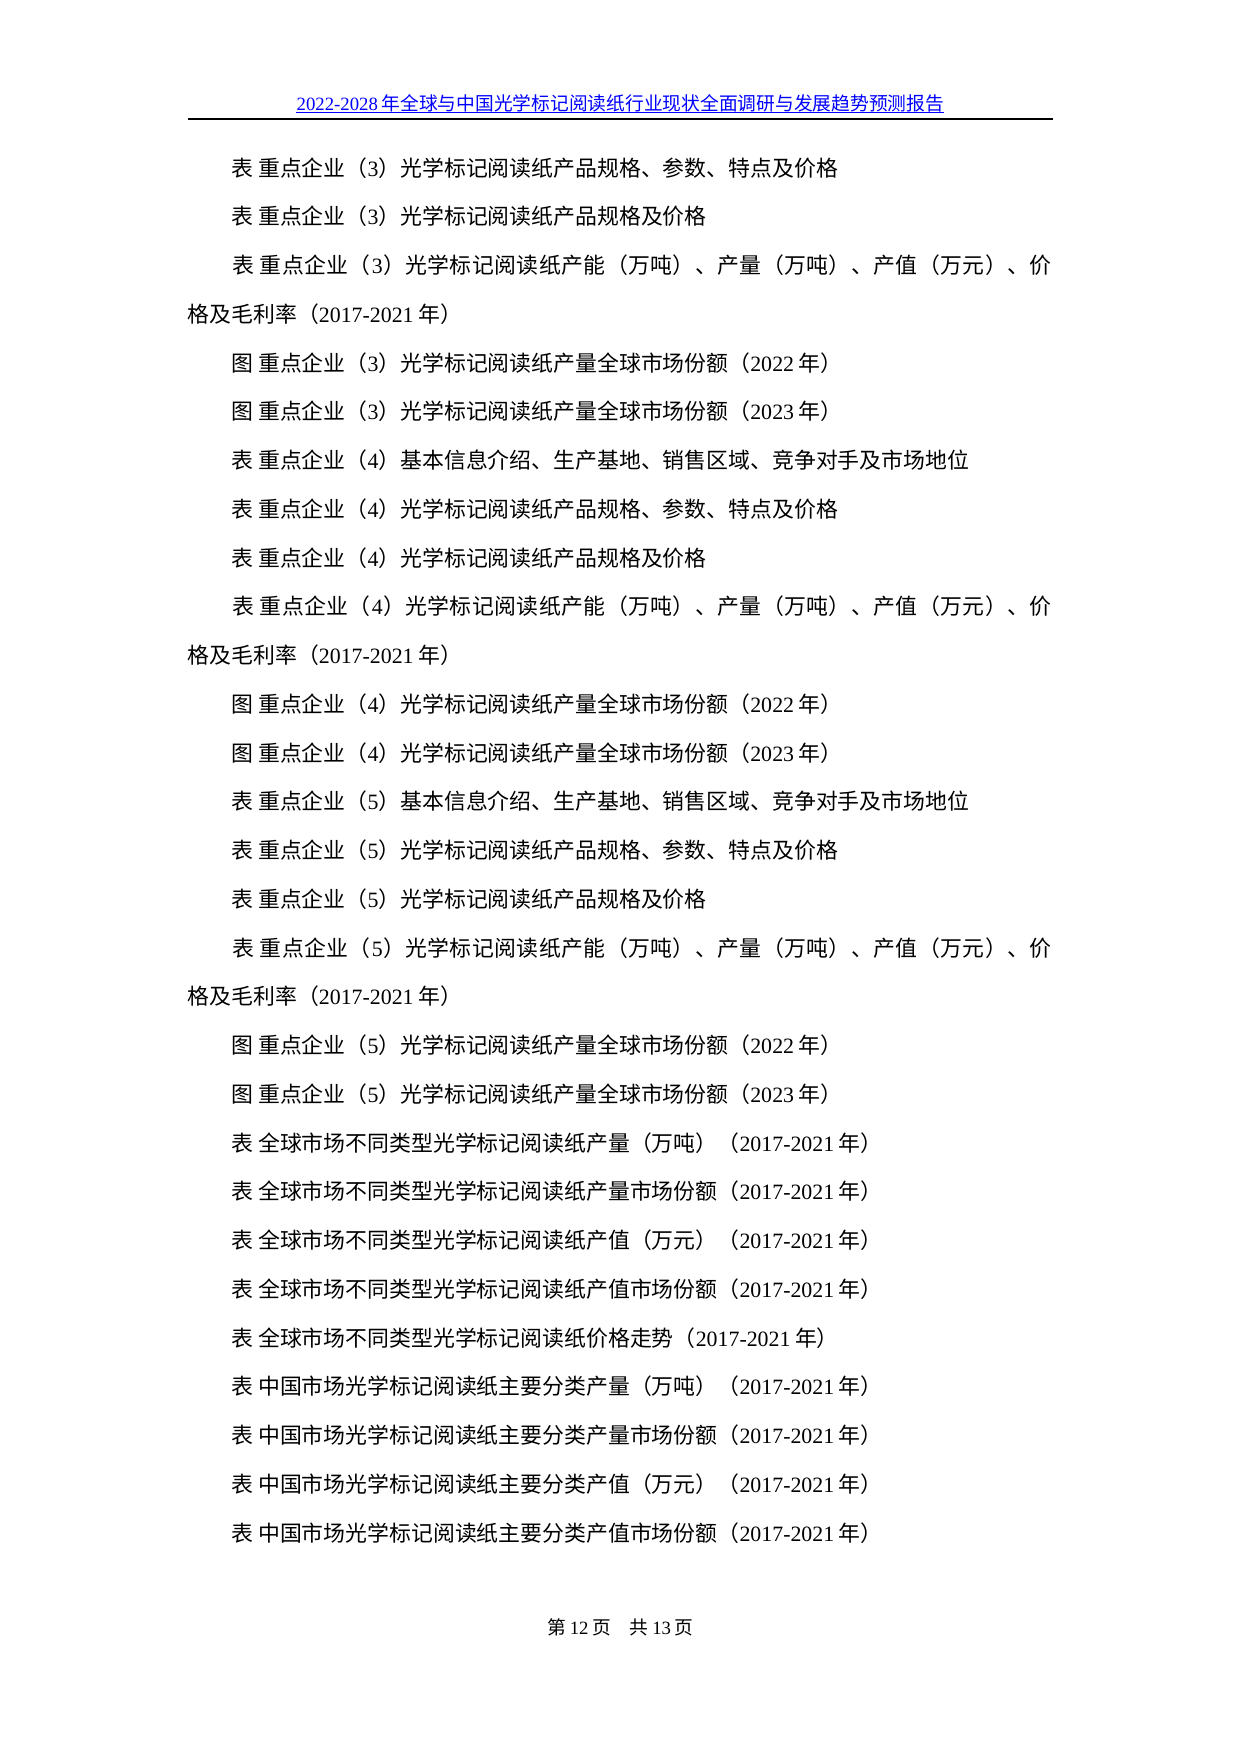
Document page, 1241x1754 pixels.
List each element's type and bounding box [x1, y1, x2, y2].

text [187, 150, 1053, 1548]
